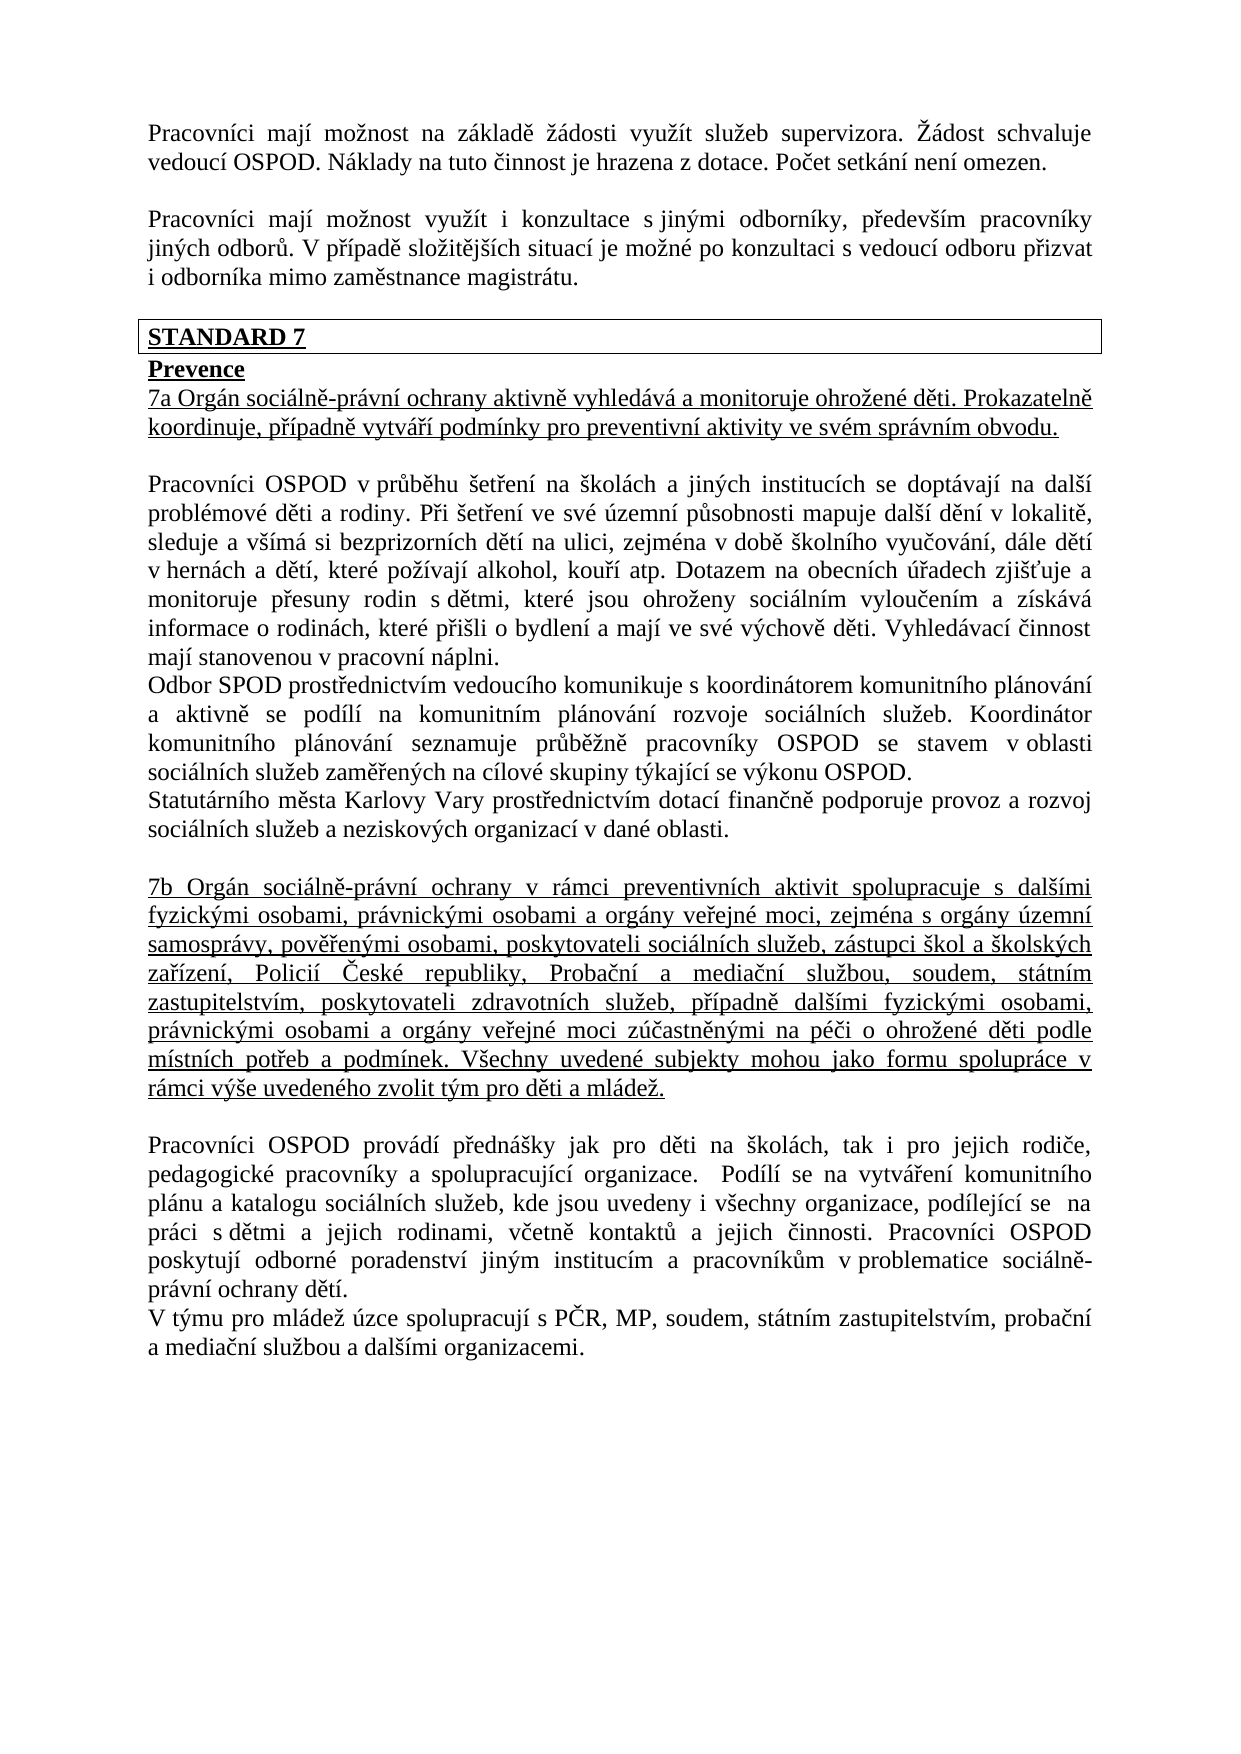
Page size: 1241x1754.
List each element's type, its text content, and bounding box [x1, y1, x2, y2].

text Pracovníci mají možnost na základě žádosti využít služeb supervizora. Žádost schvaluje vedoucí OSPOD. Náklady na tuto činnost je hrazena z dotace. Počet setkání není omezen. [148, 118, 1092, 176]
text STANDARD 7 [139, 320, 1101, 353]
text V týmu pro mládež úzce spolupracují s PČR, MP, soudem, státním zastupitelstvím, probační a mediační službou a dalšími organizacemi. [148, 1303, 1092, 1361]
text Pracovníci mají možnost využít i konzultace s jinými odborníky, především pracovníky jiných odborů. V případě složitějších situací je možné po konzultaci s vedoucí odboru přizvat i odborníka mimo zaměstnance magistrátu. [148, 204, 1092, 291]
text Odbor SPOD prostřednictvím vedoucího komunikuje s koordinátorem komunitního plánování a aktivně se podílí na komunitním plánování rozvoje sociálních služeb. Koordinátor komunitního plánování seznamuje průběžně pracovníky OSPOD se stavem v oblasti sociálních služeb zaměřených na cílové skupiny týkající se výkonu OSPOD. [148, 671, 1092, 786]
text 7a Orgán sociálně-právní ochrany aktivně vyhledává a monitoruje ohrožené děti. Prokazatelně koordinuje, případně vytváří podmínky pro preventivní aktivity ve svém správním obvodu. [148, 409, 1092, 441]
text Prevence [148, 354, 1092, 383]
text Pracovníci OSPOD v průběhu šetření na školách a jiných institucích se doptávají na další problémové děti a rodiny. Při šetření ve své územní působnosti mapuje další dění v lokalitě, sleduje a všímá si bezprizorních dětí na ulici, zejména v době školního vyučování, dále dětí v hernách a dětí, které požívají alkohol, kouří atp. Dotazem na obecních úřadech zjišťuje a monitoruje přesuny rodin s dětmi, které jsou ohroženy sociálním vyloučením a získává informace o rodinách, které přišli o bydlení a mají ve své výchově děti. Vyhledávací činnost mají stanovenou v pracovní náplni. [148, 469, 1092, 671]
text 7a Orgán sociálně-právní ochrany aktivně vyhledává a monitoruje ohrožené děti. Prokazatelně koordinuje, případně vytváří podmínky pro preventivní aktivity ve svém správním obvodu. [148, 383, 1092, 408]
text Statutárního města Karlovy Vary prostřednictvím dotací finančně podporuje provoz a rozvoj sociálních služeb a neziskových organizací v dané oblasti. [148, 786, 1092, 843]
text Pracovníci OSPOD provádí přednášky jak pro děti na školách, tak i pro jejich rodiče, pedagogické pracovníky a spolupracující organizace. Podílí se na vytváření komunitního plánu a katalogu sociálních služeb, kde jsou uvedeny i všechny organizace, podílející se na práci s dětmi a jejich rodinami, včetně kontaktů a jejich činnosti. Pracovníci OSPOD poskytují odborné poradenství jiným institucím a pracovníkům v problematice sociálně-právní ochrany dětí. [148, 1131, 1092, 1303]
